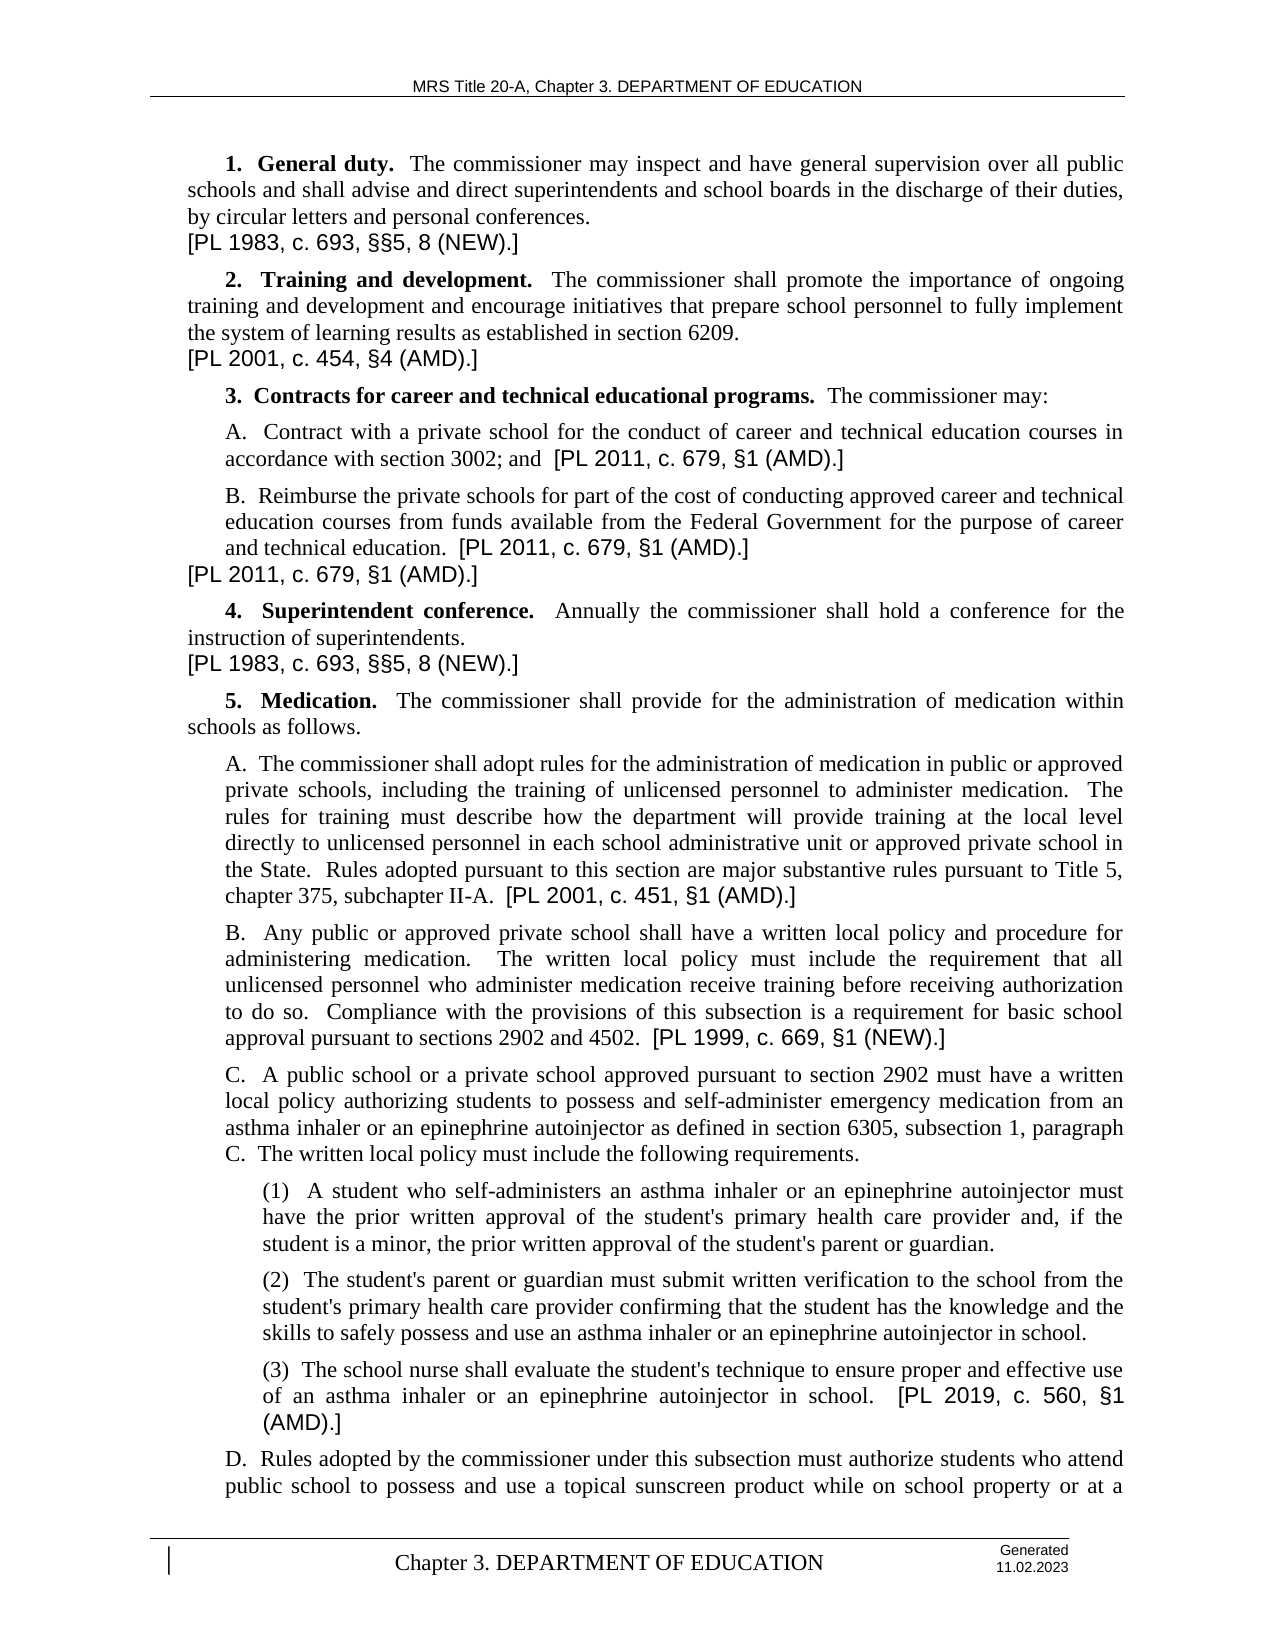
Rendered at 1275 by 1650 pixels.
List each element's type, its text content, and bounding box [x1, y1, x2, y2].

text (2) The student's parent or guardian must submit written verification to the school from the student's primary health care provider confirming that the student has the knowledge and the skills to safely possess and use an asthma inhaler or an epinephrine autoinjector in school. [262, 1266, 1125, 1346]
text 2. Training and development. The commissioner shall promote the importance of ongoing training and development and encourage initiatives that prepare school personnel to fully implement the system of learning results as established in section 6209. [187, 266, 1125, 345]
text [PL 2011, c. 679, §1 (AMD).] [187, 561, 1125, 587]
text (1) A student who self-administers an asthma inhaler or an epinephrine autoinjector must have the prior written approval of the student's primary health care provider and, if the student is a minor, the prior written approval of the student's parent or guardian. [262, 1177, 1125, 1256]
text [PL 2001, c. 454, §4 (AMD).] [187, 345, 1125, 371]
text 1. General duty. The commissioner may inspect and have general supervision over all public schools and shall advise and direct superintendents and school boards in the discharge of their duties, by circular letters and personal conferences. [187, 150, 1125, 229]
text C. A public school or a private school approved pursuant to section 2902 must have a written local policy authorizing students to possess and self-administer emergency medication from an asthma inhaler or an epinephrine autoinjector as defined in section 6305, subsection 1, paragraph C. The written local policy must include the following requirements. [225, 1061, 1125, 1167]
text A. The commissioner shall adopt rules for the administration of medication in public or approved private schools, including the training of unlicensed personnel to administer medication. The rules for training must describe how the department will provide training at the local level directly to unlicensed personnel in each school administrative unit or approved private school in the State. Rules adopted pursuant to this section are major substantive rules pursuant to Title 5, chapter 375, subchapter II‑A. [PL 2001, c. 451, §1 (AMD).] [225, 750, 1125, 908]
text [225, 1446, 1125, 1498]
text (3) The school nurse shall evaluate the student's technique to ensure proper and effective use of an asthma inhaler or an epinephrine autoinjector in school. [PL 2019, c. 560, §1 (AMD).] [262, 1356, 1125, 1435]
text B. Any public or approved private school shall have a written local policy and procedure for administering medication. The written local policy must include the requirement that all unlicensed personnel who administer medication receive training before receiving authorization to do so. Compliance with the provisions of this subsection is a requirement for basic school approval pursuant to sections 2902 and 4502. [PL 1999, c. 669, §1 (NEW).] [225, 919, 1125, 1051]
text 3. Contracts for career and technical educational programs. The commissioner may: [187, 382, 1125, 408]
text [PL 1983, c. 693, §§5, 8 (NEW).] [187, 650, 1125, 677]
text [PL 1983, c. 693, §§5, 8 (NEW).] [187, 229, 1125, 255]
text 4. Superintendent conference. Annually the commissioner shall hold a conference for the instruction of superintendents. [187, 598, 1125, 650]
text 5. Medication. The commissioner shall provide for the administration of medication within schools as follows. [187, 687, 1125, 740]
text B. Reimburse the private schools for part of the cost of conducting approved career and technical education courses from funds available from the Federal Government for the purpose of career and technical education. [PL 2011, c. 679, §1 (AMD).] [225, 482, 1125, 561]
text A. Contract with a private school for the conduct of career and technical education courses in accordance with section 3002; and [PL 2011, c. 679, §1 (AMD).] [225, 418, 1125, 471]
